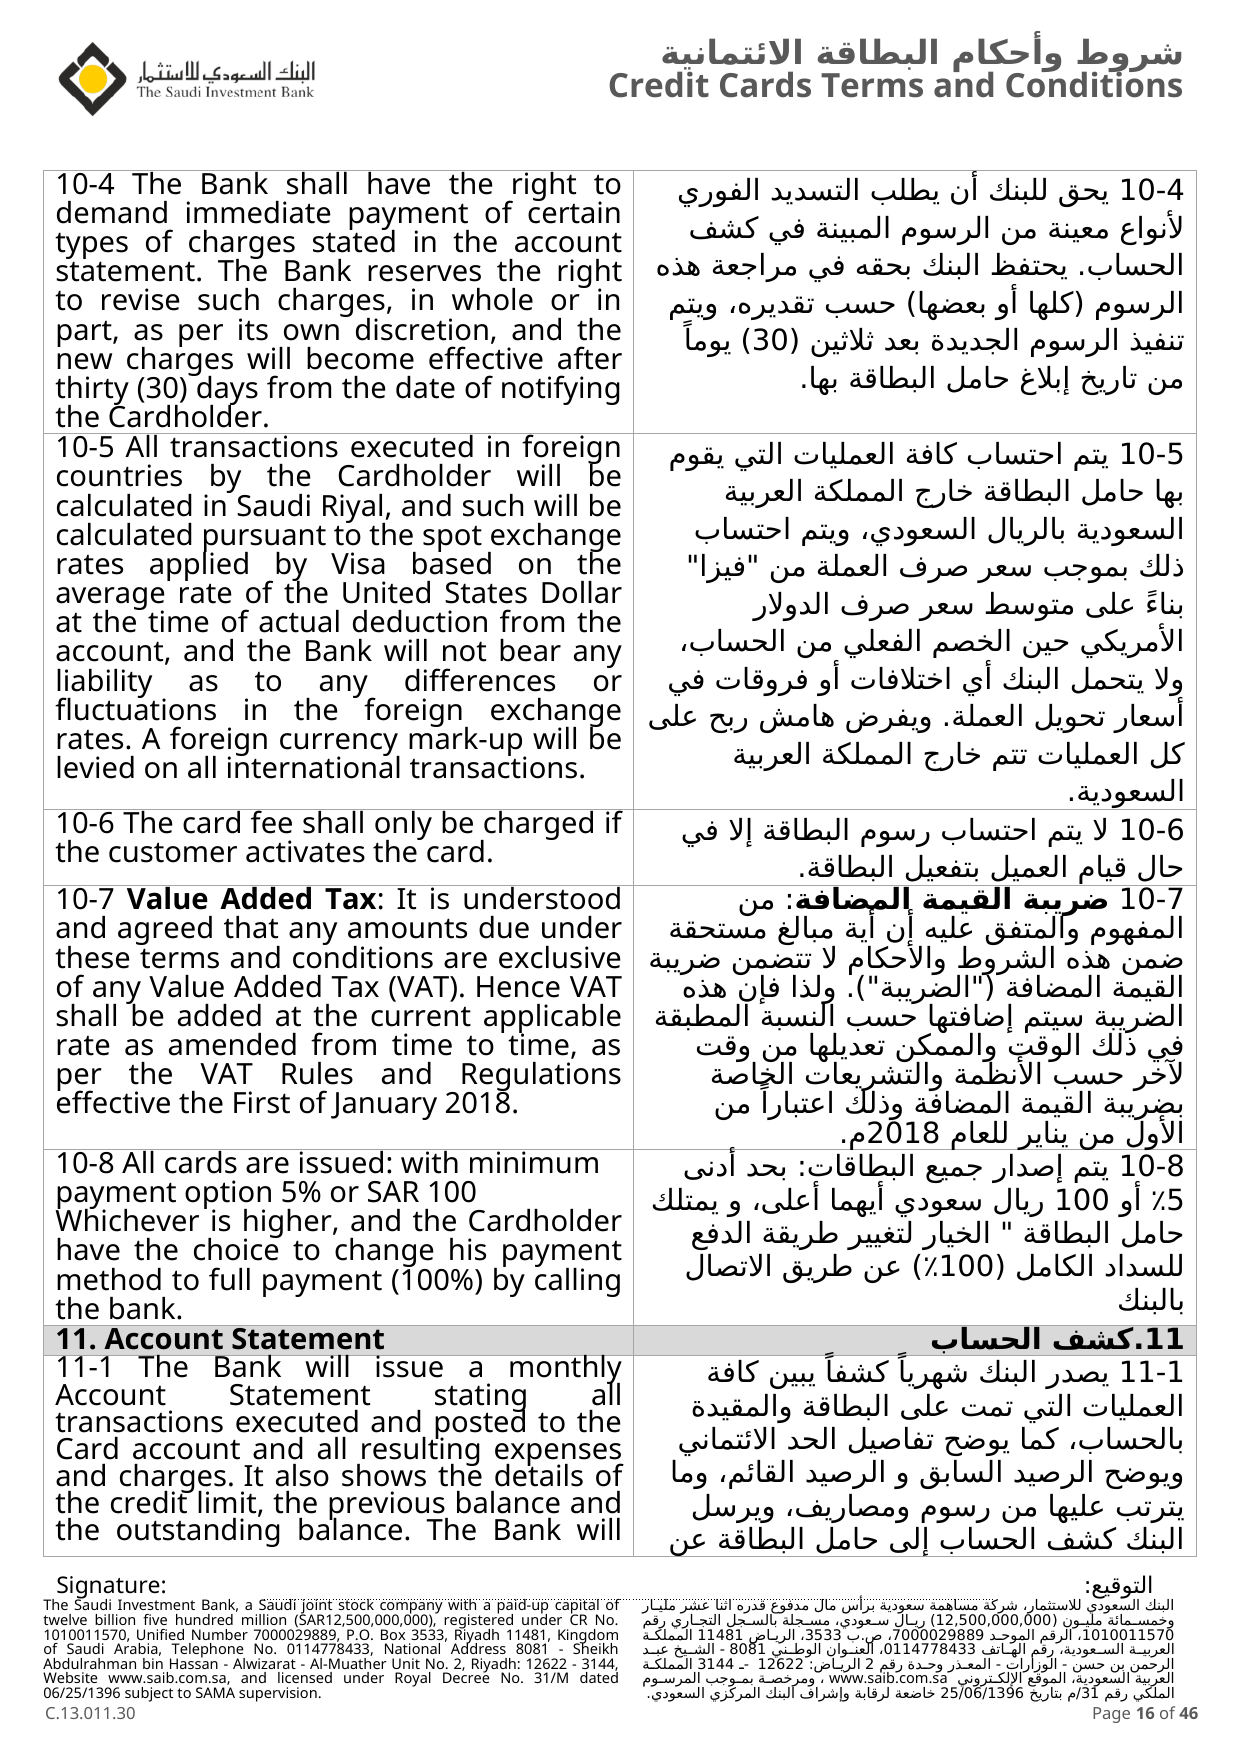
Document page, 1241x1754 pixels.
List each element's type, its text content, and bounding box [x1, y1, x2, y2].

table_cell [634, 1356, 1196, 1556]
picture [56, 37, 316, 117]
table_cell 10-5 يتم احتساب كافة العمليات التي يقوم بها حامل البطاقة خارج المملكة العربية السعودية بالريال السعودي، ويتم احتساب ذلك بموجب سعر صرف العملة من "فيزا" بناءً على متوسط سعر صرف الدولار الأمريكي حين الخصم الفعلي من الحساب، ولا يتحمل البنك أي اختلافات أو فروقات في أسعار تحويل العملة. ويفرض هامش ربح على كل العمليات تتم خارج المملكة العربية السعودية. [634, 434, 1196, 809]
table_cell 10-8 يتم إصدار جميع البطاقات: بحد أدنى 5٪ أو 100 ريال سعودي أيهما أعلى، و يمتلك حامل البطاقة " الخيار لتغيير طريقة الدفع للسداد الكامل (100٪) عن طريق الاتصال بالبنك [634, 1150, 1196, 1325]
table_cell 10-4 The Bank shall have the right to demand immediate payment of certain types of charges stated in the account statement. The Bank reserves the right to revise such charges, in whole or in part, as per its own discretion, and the new charges will become effective after thirty (30) days from the date of notifying the Cardholder. [44, 171, 633, 433]
table_cell 10-6 The card fee shall only be charged if the customer activates the card. [44, 810, 633, 885]
table_cell 11.كشف الحساب [634, 1326, 1196, 1355]
table_cell 10-5 All transactions executed in foreign countries by the Cardholder will be calculated in Saudi Riyal, and such will be calculated pursuant to the spot exchange rates applied by Visa based on the average rate of the United States Dollar at the time of actual deduction from the account, and the Bank will not bear any liability as to any differences or fluctuations in the foreign exchange rates. A foreign currency mark-up will be levied on all international transactions. [44, 434, 633, 809]
table_cell 10-7 Value Added Tax: It is understood and agreed that any amounts due under these terms and conditions are exclusive of any Value Added Tax (VAT). Hence VAT shall be added at the current applicable rate as amended from time to time, as per the VAT Rules and Regulations effective the First of January 2018. [44, 886, 633, 1149]
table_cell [44, 1356, 633, 1556]
table_cell 10-4 يحق للبنك أن يطلب التسديد الفوري لأنواع معينة من الرسوم المبينة في كشف الحساب. يحتفظ البنك بحقه في مراجعة هذه الرسوم (كلها أو بعضها) حسب تقديره، ويتم تنفيذ الرسوم الجديدة بعد ثلاثين (30) يوماً من تاريخ إبلاغ حامل البطاقة بها. [634, 171, 1196, 433]
table_cell 10-6 لا يتم احتساب رسوم البطاقة إلا في حال قيام العميل بتفعيل البطاقة. [634, 810, 1196, 885]
table_cell 10-8 All cards are issued: with minimum payment option 5% or SAR 100 Whichever is higher, and the Cardholder have the choice to change his payment method to full payment (100%) by calling the bank. [44, 1150, 633, 1325]
table_cell 11. Account Statement [44, 1326, 633, 1355]
table_cell 10-7 ضريبة القيمة المضافة: من المفهوم والمتفق عليه أن أية مبالغ مستحقة ضمن هذه الشروط والأحكام لا تتضمن ضريبة القيمة المضافة ("الضريبة"). ولذا فإن هذه الضريبة سيتم إضافتها حسب النسبة المطبقة في ذلك الوقت والممكن تعديلها من وقت لآخر حسب الأنظمة والتشريعات الخاصة بضريبة القيمة المضافة وذلك اعتباراً من الأول من يناير للعام 2018م. [634, 886, 1196, 1149]
